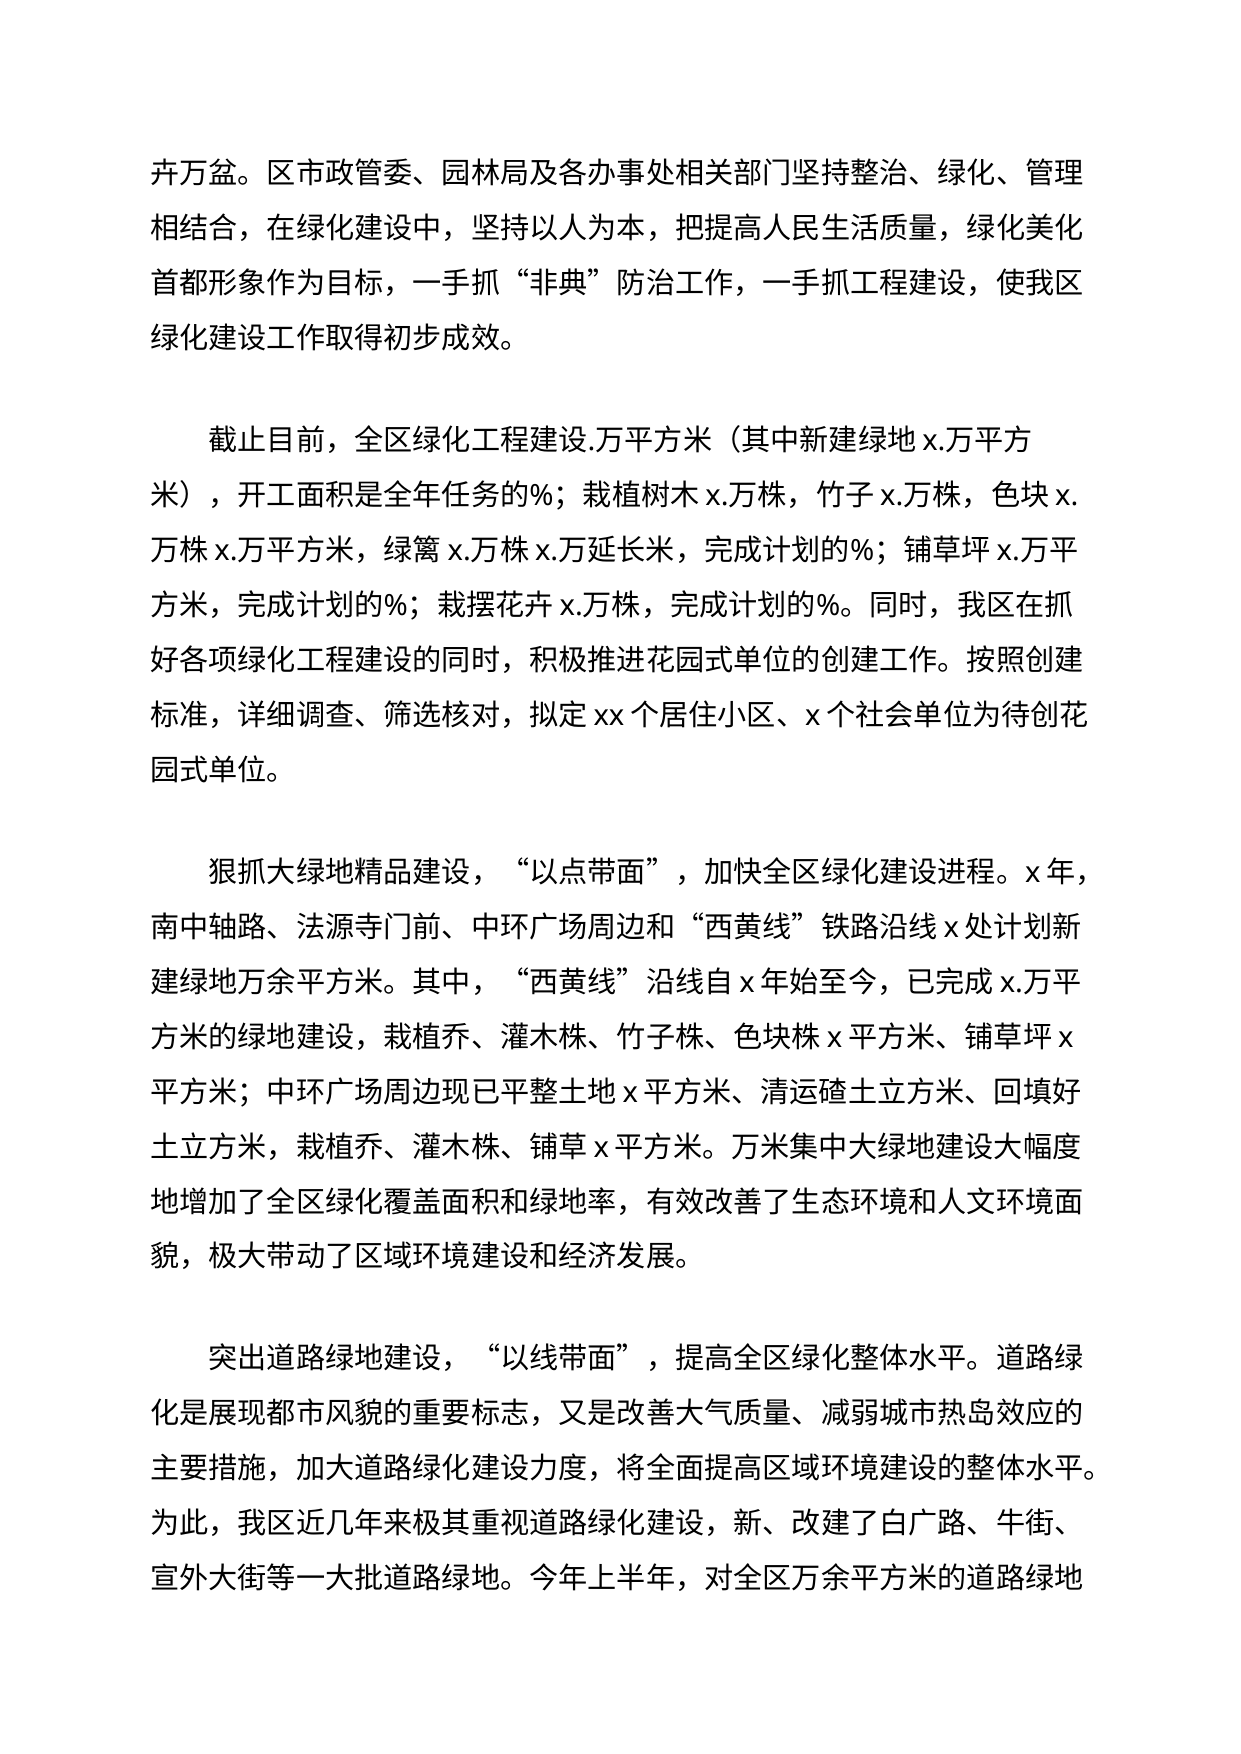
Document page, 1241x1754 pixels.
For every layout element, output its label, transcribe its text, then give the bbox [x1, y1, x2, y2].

text 截止目前，全区绿化工程建设.万平方米（其中新建绿地x.万平方米），开工面积是全年任务的%；栽植树木x.万株，竹子x.万株，色块x.万株x.万平方米，绿篱x.万株x.万延长米，完成计划的%；铺草坪x.万平方米，完成计划的%；栽摆花卉x.万株，完成计划的%。同时，我区在抓好各项绿化工程建设的同时，积极推进花园式单位的创建工作。按照创建标准，详细调查、筛选核对，拟定xx个居住小区、x个社会单位为待创花园式单位。 [150, 416, 1090, 789]
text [150, 1335, 1090, 1597]
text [150, 150, 1090, 357]
text 狠抓大绿地精品建设，“以点带面”，加快全区绿化建设进程。x年，南中轴路、法源寺门前、中环广场周边和“西黄线”铁路沿线x处计划新建绿地万余平方米。其中，“西黄线”沿线自x年始至今，已完成x.万平方米的绿地建设，栽植乔、灌木株、竹子株、色块株x平方米、铺草坪x平方米；中环广场周边现已平整土地x平方米、清运碴土立方米、回填好土立方米，栽植乔、灌木株、铺草x平方米。万米集中大绿地建设大幅度地增加了全区绿化覆盖面积和绿地率，有效改善了生态环境和人文环境面貌，极大带动了区域环境建设和经济发展。 [150, 848, 1090, 1275]
